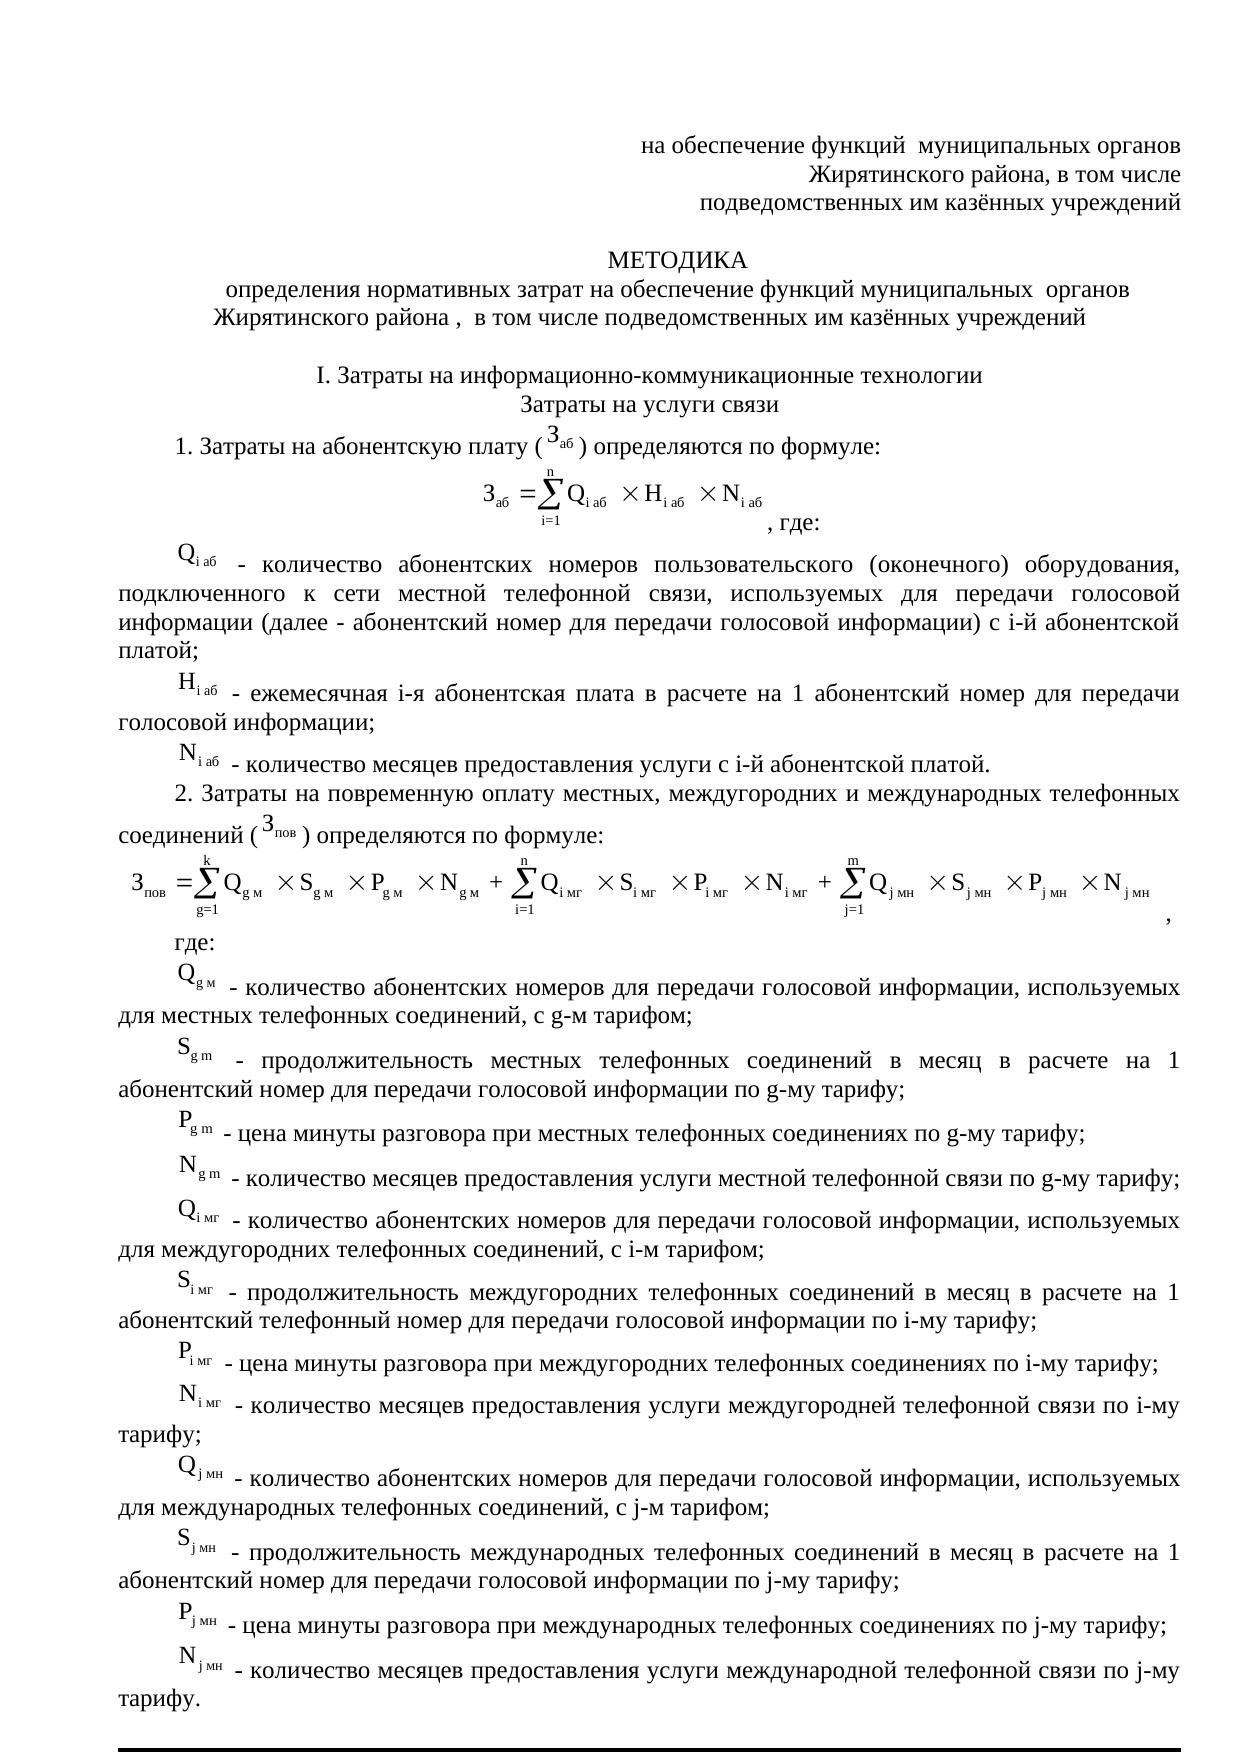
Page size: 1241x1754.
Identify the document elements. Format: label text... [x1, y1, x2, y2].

text - количество абонентских номеров пользовательского (оконечного) оборудования, подключенного к сети местной телефонной связи, используемых для передачи голосовой информации (далее - абонентский номер для передачи голосовой информации) с i-й абонентской платой; [118, 536, 1181, 664]
text 2. Затраты на повременную оплату местных, междугородних и международных телефонных соединений () определяются по формуле: [118, 778, 1181, 849]
text - количество месяцев предоставления услуги местной телефонной связи по g-му тарифу; [118, 1147, 1181, 1192]
text подведомственных им казённых учреждений [118, 187, 1181, 216]
text на обеспечение функций муниципальных органов Жирятинского района, в том числе [118, 130, 1181, 187]
text , где: [118, 460, 1181, 536]
text где: [118, 927, 1181, 956]
text - количество месяцев предоставления услуги междугородней телефонной связи по i-му тарифу; [118, 1377, 1181, 1448]
text - цена минуты разговора при международных телефонных соединениях по j-му тарифу; [118, 1594, 1181, 1639]
text - ежемесячная i-я абонентская плата в расчете на 1 абонентский номер для передачи голосовой информации; [118, 664, 1181, 736]
text МЕТОДИКА [118, 245, 1181, 274]
text - продолжительность междугородних телефонных соединений в месяц в расчете на 1 абонентский телефонный номер для передачи голосовой информации по i-му тарифу; [118, 1263, 1181, 1334]
text - количество абонентских номеров для передачи голосовой информации, используемых для международных телефонных соединений, с j-м тарифом; [118, 1448, 1181, 1521]
text - цена минуты разговора при междугородних телефонных соединениях по i-му тарифу; [118, 1334, 1181, 1377]
text - продолжительность местных телефонных соединений в месяц в расчете на 1 абонентский номер для передачи голосовой информации по g-му тарифу; [118, 1029, 1181, 1103]
text - количество месяцев предоставления услуги с i-й абонентской платой. [118, 736, 1181, 778]
text - количество абонентских номеров для передачи голосовой информации, используемых для местных телефонных соединений, с g-м тарифом; [118, 956, 1181, 1029]
text I. Затраты на информационно-коммуникационные технологии [118, 360, 1181, 389]
text Затраты на услуги связи [118, 389, 1181, 417]
text , [118, 849, 1181, 927]
text 1. Затраты на абонентскую плату () определяются по формуле: [118, 417, 1181, 460]
text определения нормативных затрат на обеспечение функций муниципальных органов Жирятинского района , в том числе подведомственных им казённых учреждений [118, 274, 1181, 331]
text - количество абонентских номеров для передачи голосовой информации, используемых для междугородних телефонных соединений, с i-м тарифом; [118, 1192, 1181, 1263]
text - цена минуты разговора при местных телефонных соединениях по g-му тарифу; [118, 1103, 1181, 1147]
text - количество месяцев предоставления услуги международной телефонной связи по j-му тарифу. [118, 1639, 1181, 1712]
text - продолжительность международных телефонных соединений в месяц в расчете на 1 абонентский номер для передачи голосовой информации по j-му тарифу; [118, 1521, 1181, 1594]
